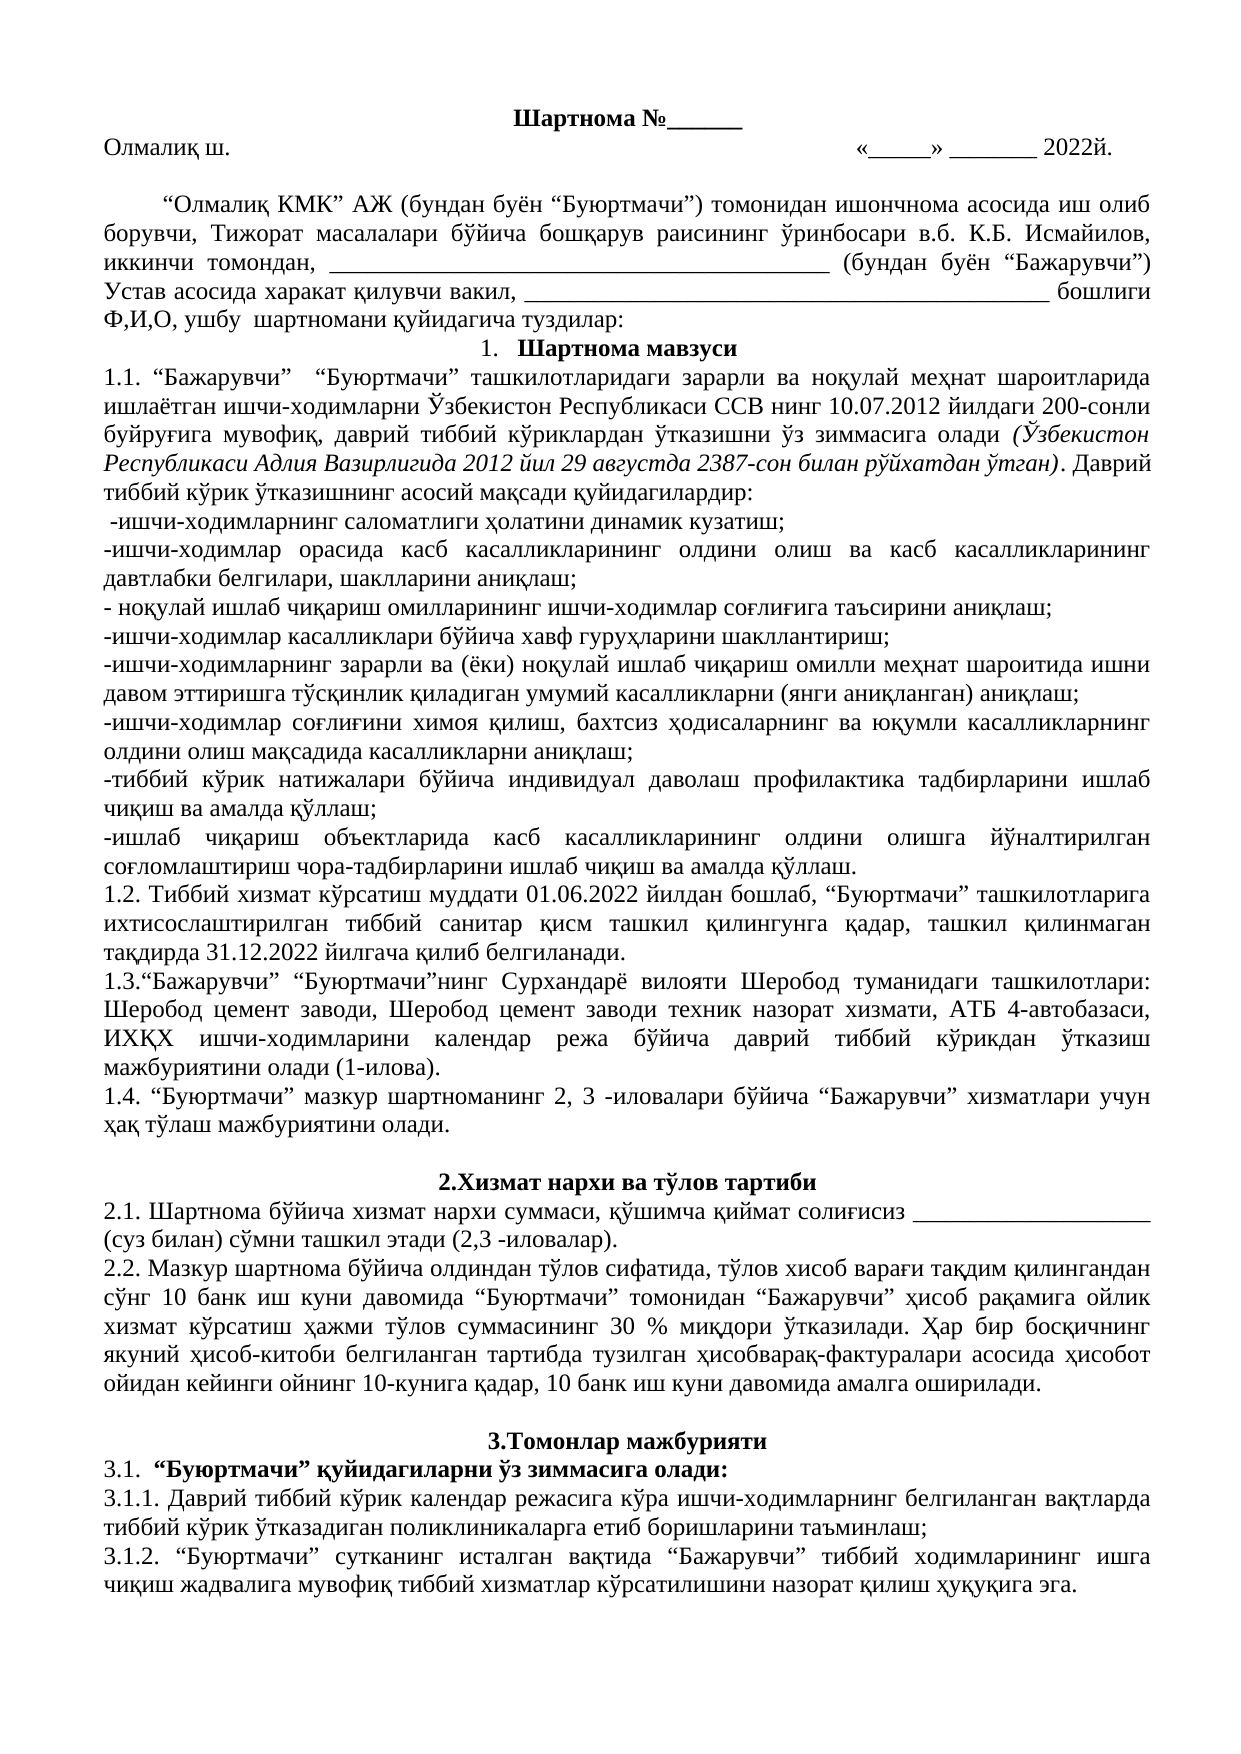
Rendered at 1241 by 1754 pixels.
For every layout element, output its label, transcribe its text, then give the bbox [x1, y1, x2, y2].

list 1.1. “Бажарувчи” “Буюртмачи” ташкилотларидаги зарарли ва ноқулай меҳнат шароитларида ишлаётган ишчи-ходимларни Ўзбекистон Республикаси ССВ нинг 10.07.2012 йилдаги 200-сонли буйруғига мувофиқ, даврий тиббий кўриклардан ўтказишни ўз зиммасига олади (Ўзбекистон Республикаси Адлия Вазирлигида 2012 йил 29 августда 2387-сон билан рўйхатдан ўтган). Даврий тиббий кўрик ўтказишнинг асосий мақсади қуйидагилардир: [103, 362, 1152, 506]
text Олмалиқ ш. «_____» _______ 2022й. [103, 132, 1152, 161]
list 3.1.2. “Буюртмачи” сутканинг исталган вақтида “Бажарувчи” тиббий ходимларининг ишга чиқиш жадвалига мувофиқ тиббий хизматлар кўрсатилишини назорат қилиш ҳуқуқига эга. [103, 1541, 1152, 1598]
list 1.3.“Бажарувчи” “Буюртмачи”нинг Сурхандарё вилояти Шеробод туманидаги ташкилотлари: Шеробод цемент заводи, Шеробод цемент заводи техник назорат хизмати, АТБ 4-автобазаси, ИХҚХ ишчи-ходимларини календар режа бўйича даврий тиббий кўрикдан ўтказиш мажбуриятини олади (1-илова). [103, 966, 1152, 1081]
text 3.Томонлар мажбурияти [103, 1426, 1152, 1454]
list -ишчи-ходимлар соғлиғини химоя қилиш, бахтсиз ҳодисаларнинг ва юқумли касалликларнинг олдини олиш мақсадида касалликларни аниқлаш; [103, 707, 1152, 764]
list - ноқулай ишлаб чиқариш омилларининг ишчи-ходимлар соғлиғига таъсирини аниқлаш; [103, 592, 1152, 621]
list 3.1.1. Даврий тиббий кўрик календар режасига кўра ишчи-ходимларнинг белгиланган вақтларда тиббий кўрик ўтказадиган поликлиникаларга етиб боришларини таъминлаш; [103, 1483, 1152, 1541]
list -ишчи-ходимлар орасида касб касалликларининг олдини олиш ва касб касалликларининг давтлабки белгилари, шаклларини аниқлаш; [103, 534, 1152, 592]
list Шартнома мавзуси [66, 333, 1152, 362]
text “Олмалиқ КМК” АЖ (бундан буён “Буюртмачи”) томонидан ишончнома асосида иш олиб борувчи, Тижорат масалалари бўйича бошқарув раисининг ўринбосари в.б. К.Б. Исмайилов, иккинчи томондан, ________________________________________ (бундан буён “Бажарувчи”) Устав асосида харакат қилувчи вакил, __________________________________________ бошлиги Ф,И,О, ушбу шартномани қуйидагича туздилар: [103, 189, 1152, 333]
list 1.2. Тиббий хизмат кўрсатиш муддати 01.06.2022 йилдан бошлаб, “Буюртмачи” ташкилотларига ихтисослаштирилган тиббий санитар қисм ташкил қилингунга қадар, ташкил қилинмаган тақдирда 31.12.2022 йилгача қилиб белгиланади. [103, 879, 1152, 966]
list -ишлаб чиқариш объектларида касб касалликларининг олдини олишга йўналтирилган соғломлаштириш чора-тадбирларини ишлаб чиқиш ва амалда қўллаш. [103, 822, 1152, 879]
text Шартнома №______ [103, 103, 1152, 132]
list 1.4. “Буюртмачи” мазкур шартноманинг 2, 3 -иловалари бўйича “Бажарувчи” хизматлари учун ҳақ тўлаш мажбуриятини олади. [103, 1081, 1152, 1138]
list -ишчи-ходимларнинг зарарли ва (ёки) ноқулай ишлаб чиқариш омилли меҳнат шароитида ишни давом эттиришга тўсқинлик қиладиган умумий касалликларни (янги аниқланган) аниқлаш; [103, 649, 1152, 707]
text 2.Хизмат нархи ва тўлов тартиби [103, 1167, 1152, 1196]
text 2.1. Шартнома бўйича хизмат нархи суммаси, қўшимча қиймат солиғисиз ___________________ (суз билан) сўмни ташкил этади (2,3 -иловалар). [103, 1196, 1152, 1253]
list 3.1. “Буюртмачи” қуйидагиларни ўз зиммасига олади: [103, 1454, 1152, 1483]
list -тиббий кўрик натижалари бўйича индивидуал даволаш профилактика тадбирларини ишлаб чиқиш ва амалда қўллаш; [103, 764, 1152, 822]
list -ишчи-ходимлар касалликлари бўйича хавф гуруҳларини шакллантириш; [103, 621, 1152, 649]
list -ишчи-ходимларнинг саломатлиги ҳолатини динамик кузатиш; [103, 506, 1152, 534]
list 2.2. Мазкур шартнома бўйича олдиндан тўлов сифатида, тўлов хисоб варағи тақдим қилингандан сўнг 10 банк иш куни давомида “Буюртмачи” томонидан “Бажарувчи” ҳисоб рақамига ойлик хизмат кўрсатиш ҳажми тўлов суммасининг 30 % миқдори ўтказилади. Ҳар бир босқичнинг якуний ҳисоб-китоби белгиланган тартибда тузилган ҳисобварақ-фактуралари асосида ҳисобот ойидан кейинги ойнинг 10-кунига қадар, 10 банк иш куни давомида амалга оширилади. [103, 1253, 1152, 1397]
